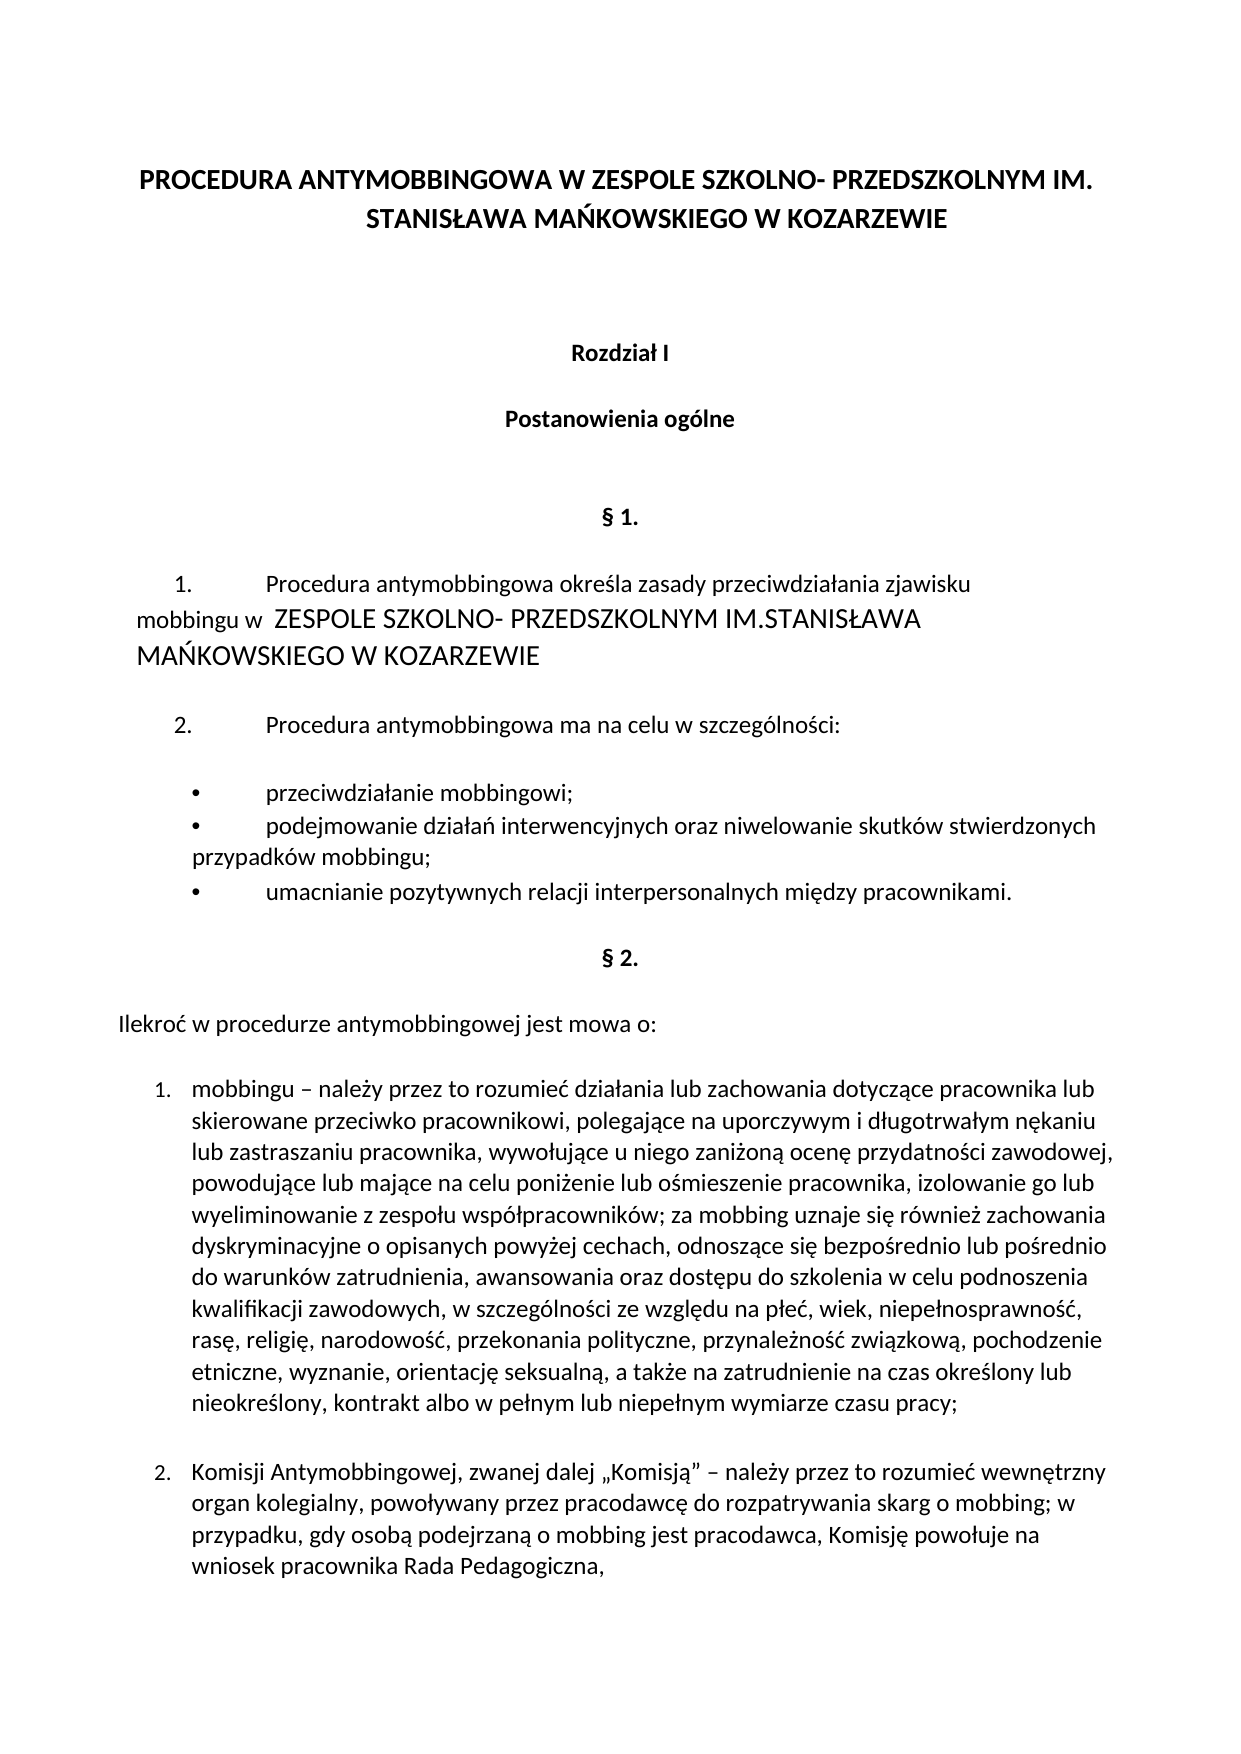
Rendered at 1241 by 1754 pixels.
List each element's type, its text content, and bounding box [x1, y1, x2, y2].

list Procedura antymobbingowa ma na celu w szczególności: [136, 709, 1074, 739]
subtitle PROCEDURA ANTYMOBBINGOWA W ZESPOLE SZKOLNO- PRZEDSZKOLNYM IM. STANISŁAWA MAŃKOWSKIEGO W KOZARZEWIE [118, 161, 1122, 235]
list Komisji Antymobbingowej, zwanej dalej „Komisją” – należy przez to rozumieć wewnętrzny organ kolegialny, powoływany przez pracodawcę do rozpatrywania skarg o mobbing; w przypadku, gdy osobą podejrzaną o mobbing jest pracodawca, Komisję powołuje na wniosek pracownika Rada Pedagogiczna, [154, 1456, 1121, 1581]
text Ilekroć w procedurze antymobbingowej jest mowa o: [118, 1008, 1121, 1038]
text Rozdział I [118, 337, 1122, 367]
text § 1. [118, 501, 1122, 532]
subtitle Postanowienia ogólne [118, 403, 1122, 433]
list przeciwdziałanie mobbingowi; [154, 777, 1121, 808]
text § 2. [118, 942, 1122, 973]
list Procedura antymobbingowa określa zasady przeciwdziałania zjawisku mobbingu w ZESPOLE SZKOLNO- PRZEDSZKOLNYM IM.STANISŁAWA MAŃKOWSKIEGO W KOZARZEWIE [136, 569, 1074, 672]
list podejmowanie działań interwencyjnych oraz niwelowanie skutków stwierdzonych przypadków mobbingu; [154, 810, 1121, 872]
list mobbingu – należy przez to rozumieć działania lub zachowania dotyczące pracownika lub skierowane przeciwko pracownikowi, polegające na uporczywym i długotrwałym nękaniu lub zastraszaniu pracownika, wywołujące u niego zaniżoną ocenę przydatności zawodowej, powodujące lub mające na celu poniżenie lub ośmieszenie pracownika, izolowanie go lub wyeliminowanie z zespołu współpracowników; za mobbing uznaje się również zachowania dyskryminacyjne o opisanych powyżej cechach, odnoszące się bezpośrednio lub pośrednio do warunków zatrudnienia, awansowania oraz dostępu do szkolenia w celu podnoszenia kwalifikacji zawodowych, w szczególności ze względu na płeć, wiek, niepełnosprawność, rasę, religię, narodowość, przekonania polityczne, przynależność związkową, pochodzenie etniczne, wyznanie, orientację seksualną, a także na zatrudnienie na czas określony lub nieokreślony, kontrakt albo w pełnym lub niepełnym wymiarze czasu pracy; [154, 1073, 1121, 1417]
list umacnianie pozytywnych relacji interpersonalnych między pracownikami. [154, 877, 1121, 907]
